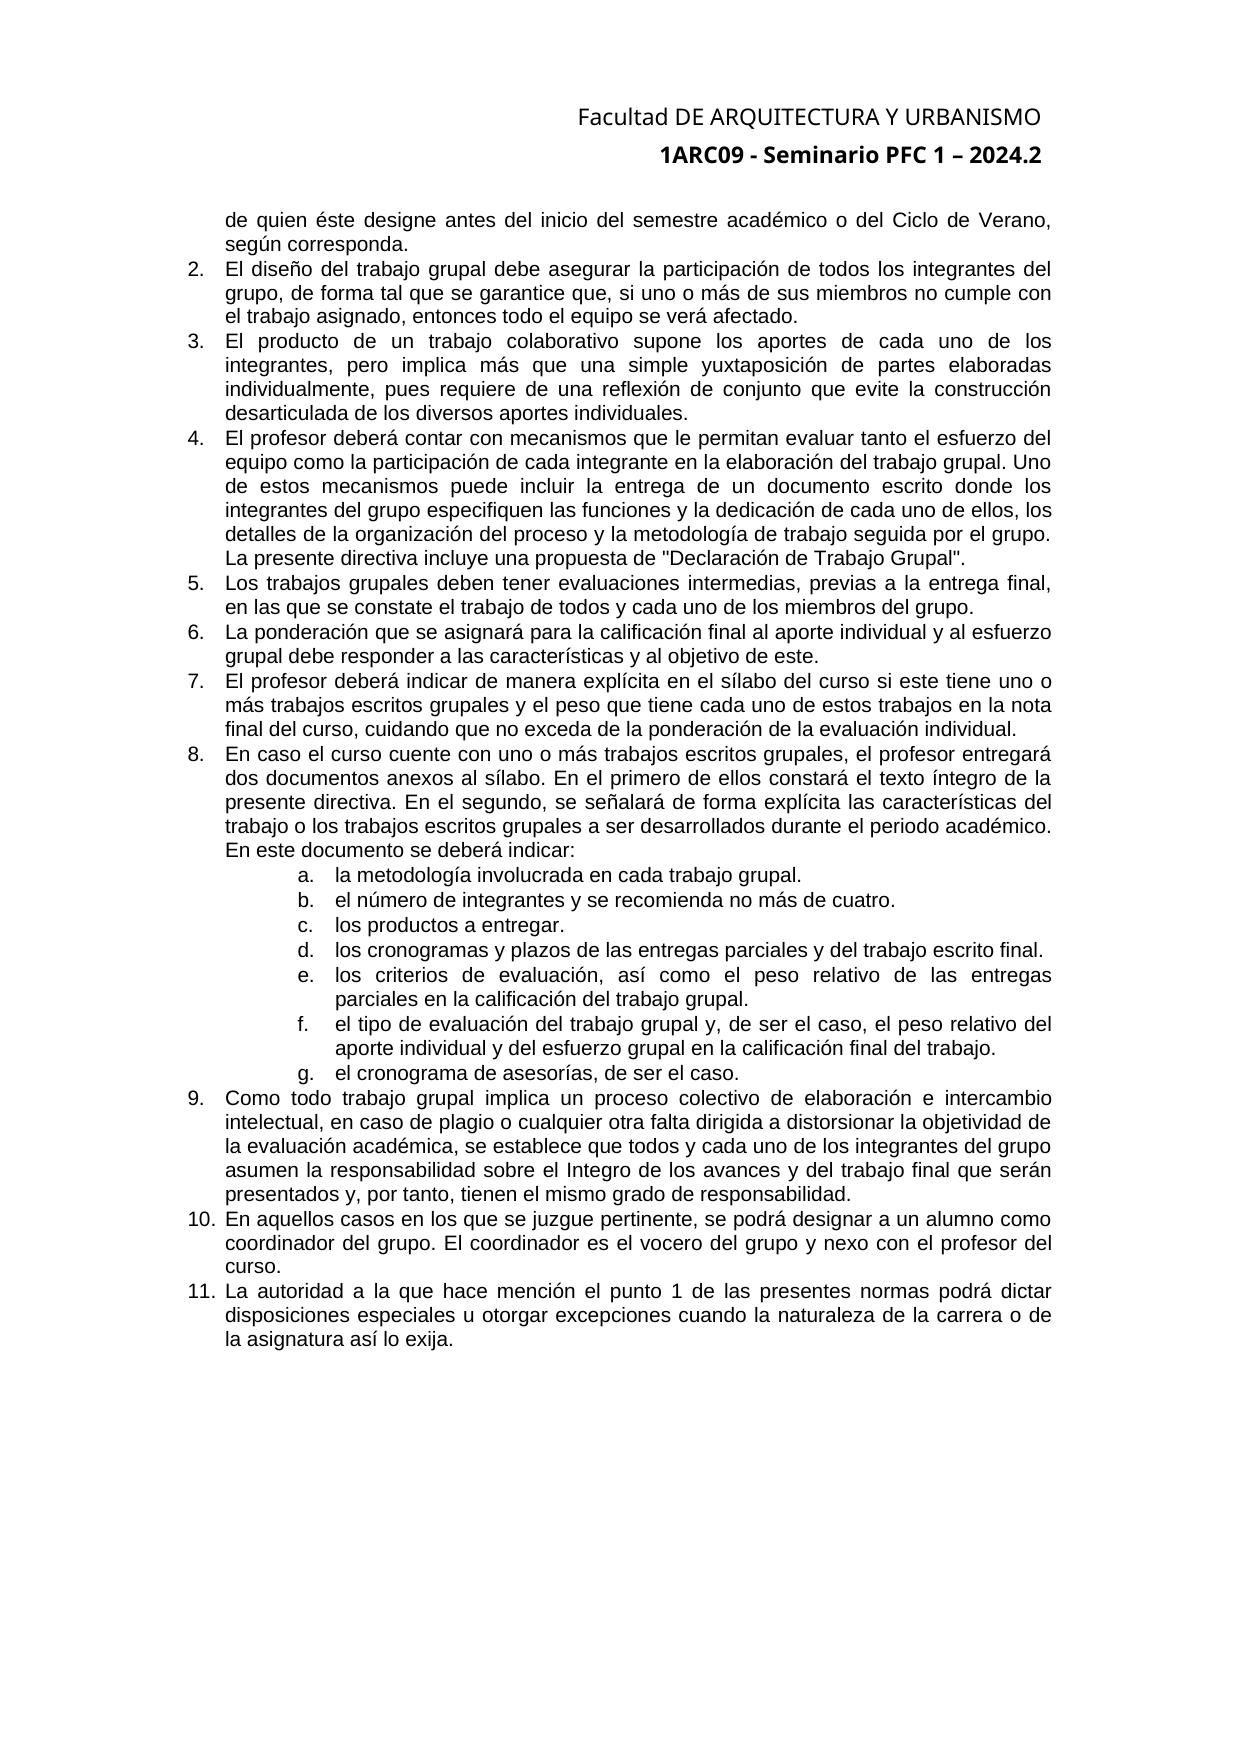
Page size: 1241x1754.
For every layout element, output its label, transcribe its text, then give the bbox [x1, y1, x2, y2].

list los productos a entregar. [297, 913, 1053, 937]
list En caso el curso cuente con uno o más trabajos escritos grupales, el profesor entregará dos documentos anexos al sílabo. En el primero de ellos constará el texto íntegro de la presente directiva. En el segundo, se señalará de forma explícita las características del trabajo o los trabajos escritos grupales a ser desarrollados durante el periodo académico. En este documento se deberá indicar: [187, 742, 1053, 862]
list los cronogramas y plazos de las entregas parciales y del trabajo escrito final. [297, 938, 1053, 962]
list La ponderación que se asignará para la calificación final al aporte individual y al esfuerzo grupal debe responder a las características y al objetivo de este. [187, 620, 1053, 668]
list el número de integrantes y se recomienda no más de cuatro. [297, 888, 1053, 912]
list En aquellos casos en los que se juzgue pertinente, se podrá designar a un alumno como coordinador del grupo. El coordinador es el vocero del grupo y nexo con el profesor del curso. [187, 1206, 1053, 1278]
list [187, 207, 1053, 255]
list El profesor deberá indicar de manera explícita en el sílabo del curso si este tiene uno o más trabajos escritos grupales y el peso que tiene cada uno de estos trabajos en la nota final del curso, cuidando que no exceda de la ponderación de la evaluación individual. [187, 669, 1053, 741]
list Los trabajos grupales deben tener evaluaciones intermedias, previas a la entrega final, en las que se constate el trabajo de todos y cada uno de los miembros del grupo. [187, 571, 1053, 619]
list el cronograma de asesorías, de ser el caso. [297, 1061, 1053, 1084]
list Como todo trabajo grupal implica un proceso colectivo de elaboración e intercambio intelectual, en caso de plagio o cualquier otra falta dirigida a distorsionar la objetividad de la evaluación académica, se establece que todos y cada uno de los integrantes del grupo asumen la responsabilidad sobre el Integro de los avances y del trabajo final que serán presentados y, por tanto, tienen el mismo grado de responsabilidad. [187, 1086, 1053, 1205]
list El profesor deberá contar con mecanismos que le permitan evaluar tanto el esfuerzo del equipo como la participación de cada integrante en la elaboración del trabajo grupal. Uno de estos mecanismos puede incluir la entrega de un documento escrito donde los integrantes del grupo especifiquen las funciones y la dedicación de cada uno de ellos, los detalles de la organización del proceso y la metodología de trabajo seguida por el grupo. La presente directiva incluye una propuesta de "Declaración de Trabajo Grupal". [187, 426, 1053, 570]
list la metodología involucrada en cada trabajo grupal. [297, 863, 1053, 887]
list el tipo de evaluación del trabajo grupal y, de ser el caso, el peso relativo del aporte individual y del esfuerzo grupal en la calificación final del trabajo. [297, 1012, 1053, 1059]
list La autoridad a la que hace mención el punto 1 de las presentes normas podrá dictar disposiciones especiales u otorgar excepciones cuando la naturaleza de la carrera o de la asignatura así lo exija. [187, 1279, 1053, 1351]
list El producto de un trabajo colaborativo supone los aportes de cada uno de los integrantes, pero implica más que una simple yuxtaposición de partes elaboradas individualmente, pues requiere de una reflexión de conjunto que evite la construcción desarticulada de los diversos aportes individuales. [187, 329, 1053, 425]
list El diseño del trabajo grupal debe asegurar la participación de todos los integrantes del grupo, de forma tal que se garantice que, si uno o más de sus miembros no cumple con el trabajo asignado, entonces todo el equipo se verá afectado. [187, 256, 1053, 328]
list los criterios de evaluación, así como el peso relativo de las entregas parciales en la calificación del trabajo grupal. [297, 963, 1053, 1011]
